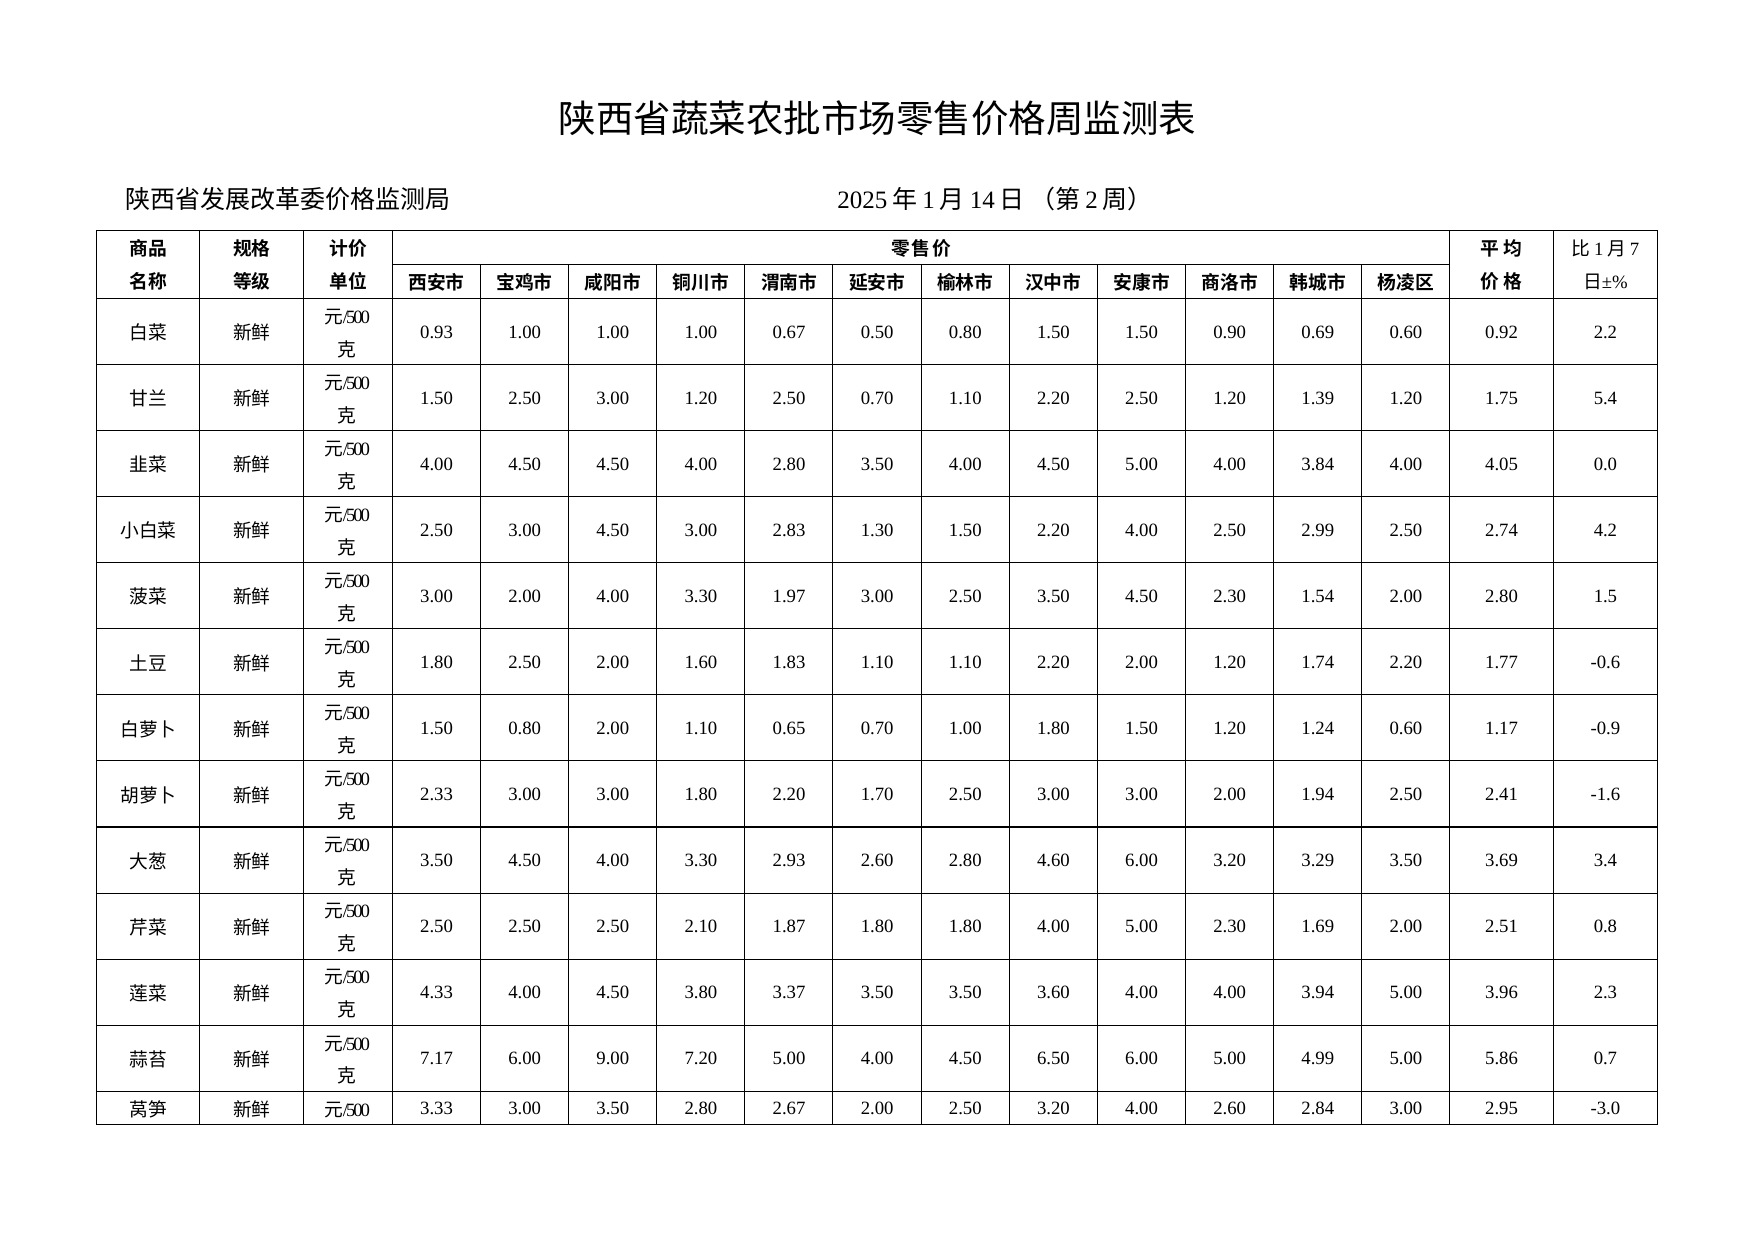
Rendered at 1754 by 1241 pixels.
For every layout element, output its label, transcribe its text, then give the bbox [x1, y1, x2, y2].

table_cell 1.10 [833, 629, 921, 694]
table_cell 1.30 [833, 497, 921, 562]
table_cell 小白菜 [97, 497, 199, 562]
table_cell 2.51 [1450, 894, 1553, 958]
table_cell 4.60 [1010, 828, 1097, 892]
table_cell 2.50 [1186, 497, 1273, 562]
table_cell 白菜 [97, 299, 199, 364]
table_cell 新鲜 [200, 563, 303, 628]
table_cell 菠菜 [97, 563, 199, 628]
table_cell 2.3 [1554, 960, 1657, 1024]
table_cell 1.77 [1450, 629, 1553, 694]
table_cell 4.00 [569, 828, 656, 892]
table_cell -1.6 [1554, 761, 1657, 826]
table_cell 2.10 [657, 894, 744, 958]
table_cell 0.90 [1186, 299, 1273, 364]
table_cell 3.30 [657, 828, 744, 892]
table_cell 2.80 [1450, 563, 1553, 628]
table_cell 铜川市 [657, 265, 744, 298]
table_cell 1.10 [922, 629, 1009, 694]
table_cell 2.00 [1098, 629, 1185, 694]
table_cell 新鲜 [200, 1092, 303, 1124]
table_cell 2.95 [1450, 1092, 1553, 1124]
table_cell 元/500克 [304, 1026, 392, 1091]
table_cell 蒜苔 [97, 1026, 199, 1091]
table_cell 3.00 [481, 1092, 568, 1124]
table_cell 1.69 [1274, 894, 1361, 958]
table_cell 9.00 [569, 1026, 656, 1091]
table_cell 5.00 [745, 1026, 832, 1091]
table_cell 4.00 [1186, 960, 1273, 1024]
table_cell 延安市 [833, 265, 921, 298]
table_cell 2.84 [1274, 1092, 1361, 1124]
table_cell 3.94 [1274, 960, 1361, 1024]
table_cell 2.50 [1098, 365, 1185, 430]
table_cell 新鲜 [200, 299, 303, 364]
table_cell 莴笋 [97, 1092, 199, 1124]
table_cell 4.50 [481, 828, 568, 892]
table_cell 4.50 [1098, 563, 1185, 628]
table_cell 2.30 [1186, 563, 1273, 628]
table_cell 2.2 [1554, 299, 1657, 364]
table_cell 1.20 [1186, 629, 1273, 694]
table_cell 0.70 [833, 695, 921, 760]
table_cell 3.60 [1010, 960, 1097, 1024]
table_cell 3.50 [569, 1092, 656, 1124]
table_cell 1.24 [1274, 695, 1361, 760]
table_cell 1.00 [569, 299, 656, 364]
table_cell 5.00 [1186, 1026, 1273, 1091]
table_cell 2.80 [657, 1092, 744, 1124]
table_cell 1.70 [833, 761, 921, 826]
table_cell 2.80 [745, 431, 832, 496]
table_cell 2.60 [1186, 1092, 1273, 1124]
table_cell 1.60 [657, 629, 744, 694]
table_cell 1.10 [922, 365, 1009, 430]
table_cell 1.17 [1450, 695, 1553, 760]
table_cell 2.83 [745, 497, 832, 562]
table_cell 1.80 [1010, 695, 1097, 760]
table_cell 4.00 [1098, 960, 1185, 1024]
table_cell 5.00 [1362, 960, 1449, 1024]
table_cell 2.20 [1010, 497, 1097, 562]
table_cell 新鲜 [200, 894, 303, 958]
table_cell 杨凌区 [1362, 265, 1449, 298]
table_cell 土豆 [97, 629, 199, 694]
table_header 零售价 [393, 231, 1449, 264]
table_cell 0.60 [1362, 299, 1449, 364]
table_cell 2.00 [1362, 563, 1449, 628]
table_cell 0.93 [393, 299, 480, 364]
table_cell 1.20 [1186, 365, 1273, 430]
table_cell 1.74 [1274, 629, 1361, 694]
table_cell 3.84 [1274, 431, 1361, 496]
table_cell 1.80 [922, 894, 1009, 958]
table_cell 元/500克 [304, 695, 392, 760]
table_cell 0.65 [745, 695, 832, 760]
text 陕西省蔬菜农批市场零售价格周监测表 [75, 84, 1679, 149]
table_cell -0.6 [1554, 629, 1657, 694]
table_cell 2.00 [569, 629, 656, 694]
table_cell 2.41 [1450, 761, 1553, 826]
table_cell 6.00 [1098, 1026, 1185, 1091]
table_cell 4.00 [922, 431, 1009, 496]
table_cell 新鲜 [200, 695, 303, 760]
table_cell 3.00 [481, 497, 568, 562]
table_cell 1.10 [657, 695, 744, 760]
table_cell 0.8 [1554, 894, 1657, 958]
table_cell 2.20 [1010, 365, 1097, 430]
table_cell 1.20 [1362, 365, 1449, 430]
table_cell 1.50 [393, 695, 480, 760]
table_cell 元/500克 [304, 497, 392, 562]
table_cell 4.50 [569, 960, 656, 1024]
table_cell 新鲜 [200, 365, 303, 430]
table_cell 2.30 [1186, 894, 1273, 958]
table_cell 4.2 [1554, 497, 1657, 562]
table_cell 4.33 [393, 960, 480, 1024]
table_cell 2.00 [833, 1092, 921, 1124]
table_cell 3.20 [1010, 1092, 1097, 1124]
table_cell 4.00 [481, 960, 568, 1024]
table_cell 2.00 [569, 695, 656, 760]
table_cell 胡萝卜 [97, 761, 199, 826]
table_cell 4.00 [1362, 431, 1449, 496]
table_cell 3.96 [1450, 960, 1553, 1024]
table_cell 3.33 [393, 1092, 480, 1124]
table_cell 元/500克 [304, 761, 392, 826]
table_cell 2.60 [833, 828, 921, 892]
table_cell 7.17 [393, 1026, 480, 1091]
table_cell 安康市 [1098, 265, 1185, 298]
table_cell 新鲜 [200, 960, 303, 1024]
table_cell 2.20 [1010, 629, 1097, 694]
table_header 平 均 价 格 [1450, 231, 1553, 298]
table_cell 4.50 [481, 431, 568, 496]
table_cell 元/500克 [304, 365, 392, 430]
table_cell 7.20 [657, 1026, 744, 1091]
table_cell 3.00 [657, 497, 744, 562]
table_cell 4.05 [1450, 431, 1553, 496]
table_cell 元/500克 [304, 1092, 392, 1124]
table_cell 0.50 [833, 299, 921, 364]
table_cell 2.50 [393, 894, 480, 958]
table_cell 0.0 [1554, 431, 1657, 496]
table_cell 6.50 [1010, 1026, 1097, 1091]
table_header 比1月7日±% [1554, 231, 1657, 298]
table_cell 元/500克 [304, 431, 392, 496]
table_cell 4.99 [1274, 1026, 1361, 1091]
table_cell 4.00 [569, 563, 656, 628]
table_cell 4.50 [569, 497, 656, 562]
table_cell 4.00 [657, 431, 744, 496]
table_cell 商洛市 [1186, 265, 1273, 298]
table_cell 1.80 [833, 894, 921, 958]
table_cell 咸阳市 [569, 265, 656, 298]
table_cell 3.00 [833, 563, 921, 628]
table_cell 1.00 [922, 695, 1009, 760]
table_cell 新鲜 [200, 497, 303, 562]
table_cell 3.29 [1274, 828, 1361, 892]
table_cell 4.50 [922, 1026, 1009, 1091]
table_cell 4.50 [569, 431, 656, 496]
table_cell 渭南市 [745, 265, 832, 298]
table_cell 3.50 [1362, 828, 1449, 892]
table_cell 1.50 [1010, 299, 1097, 364]
table_cell 6.00 [481, 1026, 568, 1091]
table_cell 3.4 [1554, 828, 1657, 892]
table_cell 1.83 [745, 629, 832, 694]
table_cell 0.92 [1450, 299, 1553, 364]
table_cell 榆林市 [922, 265, 1009, 298]
table_cell 2.00 [481, 563, 568, 628]
table_cell 3.80 [657, 960, 744, 1024]
table_cell 2.93 [745, 828, 832, 892]
table_cell 3.00 [1362, 1092, 1449, 1124]
table_cell 0.67 [745, 299, 832, 364]
table_cell 1.50 [393, 365, 480, 430]
table_cell 2.00 [1362, 894, 1449, 958]
table_cell 2.99 [1274, 497, 1361, 562]
table_cell 韩城市 [1274, 265, 1361, 298]
table_cell 2.50 [393, 497, 480, 562]
table_cell 2.33 [393, 761, 480, 826]
table_cell 2.20 [745, 761, 832, 826]
table_cell 2.80 [922, 828, 1009, 892]
table_cell 3.50 [1010, 563, 1097, 628]
table_cell -0.9 [1554, 695, 1657, 760]
table_cell 1.50 [1098, 695, 1185, 760]
table_cell 新鲜 [200, 629, 303, 694]
table_cell 2.50 [922, 1092, 1009, 1124]
table_cell 元/500克 [304, 828, 392, 892]
table_cell 3.30 [657, 563, 744, 628]
table_header 计价 单位 [304, 231, 392, 298]
table_cell 1.50 [1098, 299, 1185, 364]
table_cell 4.00 [1098, 1092, 1185, 1124]
table_cell 2.67 [745, 1092, 832, 1124]
table_cell 3.50 [833, 431, 921, 496]
text 陕西省发展改革委价格监测局 2025年1月14日 （第2周） [75, 165, 1679, 230]
table_cell 3.00 [481, 761, 568, 826]
table_cell 2.74 [1450, 497, 1553, 562]
table_cell 1.20 [1186, 695, 1273, 760]
table_cell -3.0 [1554, 1092, 1657, 1124]
table_cell 4.00 [1186, 431, 1273, 496]
table_cell 白萝卜 [97, 695, 199, 760]
table_cell 汉中市 [1010, 265, 1097, 298]
table_cell 4.50 [1010, 431, 1097, 496]
table_cell 3.00 [393, 563, 480, 628]
table_cell 3.69 [1450, 828, 1553, 892]
table_cell 2.20 [1362, 629, 1449, 694]
table_cell 2.50 [481, 629, 568, 694]
table_cell 2.50 [745, 365, 832, 430]
table_cell 4.00 [1098, 497, 1185, 562]
table_cell 1.00 [481, 299, 568, 364]
table_cell 芹菜 [97, 894, 199, 958]
table_cell 元/500克 [304, 960, 392, 1024]
table_cell 3.37 [745, 960, 832, 1024]
table_header 规格 等级 [200, 231, 303, 298]
table_cell 0.69 [1274, 299, 1361, 364]
table_cell 0.80 [481, 695, 568, 760]
table_cell 0.70 [833, 365, 921, 430]
table_cell 3.00 [569, 365, 656, 430]
table_cell 新鲜 [200, 828, 303, 892]
table_cell 新鲜 [200, 1026, 303, 1091]
table_cell 1.5 [1554, 563, 1657, 628]
table_cell 0.60 [1362, 695, 1449, 760]
table_cell 元/500克 [304, 894, 392, 958]
table_cell 5.00 [1098, 431, 1185, 496]
table_cell 1.75 [1450, 365, 1553, 430]
table_cell 2.50 [1362, 497, 1449, 562]
table_cell 4.00 [393, 431, 480, 496]
table_cell 1.94 [1274, 761, 1361, 826]
table_cell 1.50 [922, 497, 1009, 562]
table_cell 4.00 [1010, 894, 1097, 958]
table_cell 2.50 [922, 563, 1009, 628]
table_cell 3.00 [1098, 761, 1185, 826]
table_cell 0.7 [1554, 1026, 1657, 1091]
table_cell 2.00 [1186, 761, 1273, 826]
table_cell 0.80 [922, 299, 1009, 364]
table_cell 3.00 [569, 761, 656, 826]
table_cell 2.50 [569, 894, 656, 958]
table_cell 甘兰 [97, 365, 199, 430]
table_cell 1.39 [1274, 365, 1361, 430]
table_cell 1.80 [657, 761, 744, 826]
table_cell 1.20 [657, 365, 744, 430]
table_cell 3.50 [393, 828, 480, 892]
table_cell 6.00 [1098, 828, 1185, 892]
table_cell 宝鸡市 [481, 265, 568, 298]
table_cell 5.86 [1450, 1026, 1553, 1091]
table_cell 韭菜 [97, 431, 199, 496]
table_cell 新鲜 [200, 761, 303, 826]
table_cell 元/500克 [304, 629, 392, 694]
table_cell 2.50 [922, 761, 1009, 826]
table_cell 2.50 [1362, 761, 1449, 826]
table_cell 1.54 [1274, 563, 1361, 628]
table_cell 元/500克 [304, 299, 392, 364]
table_header 商品 名称 [97, 231, 199, 298]
table_cell 元/500克 [304, 563, 392, 628]
table_cell 5.00 [1098, 894, 1185, 958]
table_cell 莲菜 [97, 960, 199, 1024]
table_cell 1.87 [745, 894, 832, 958]
table_cell 1.00 [657, 299, 744, 364]
table_cell 3.00 [1010, 761, 1097, 826]
table_cell 3.50 [922, 960, 1009, 1024]
table_cell 1.97 [745, 563, 832, 628]
table_cell 5.00 [1362, 1026, 1449, 1091]
table_cell 大葱 [97, 828, 199, 892]
table_cell 4.00 [833, 1026, 921, 1091]
table_cell 西安市 [393, 265, 480, 298]
table_cell 1.80 [393, 629, 480, 694]
table_cell 2.50 [481, 894, 568, 958]
table_cell 3.20 [1186, 828, 1273, 892]
table_cell 2.50 [481, 365, 568, 430]
table_cell 新鲜 [200, 431, 303, 496]
table_cell 5.4 [1554, 365, 1657, 430]
table_cell 3.50 [833, 960, 921, 1024]
